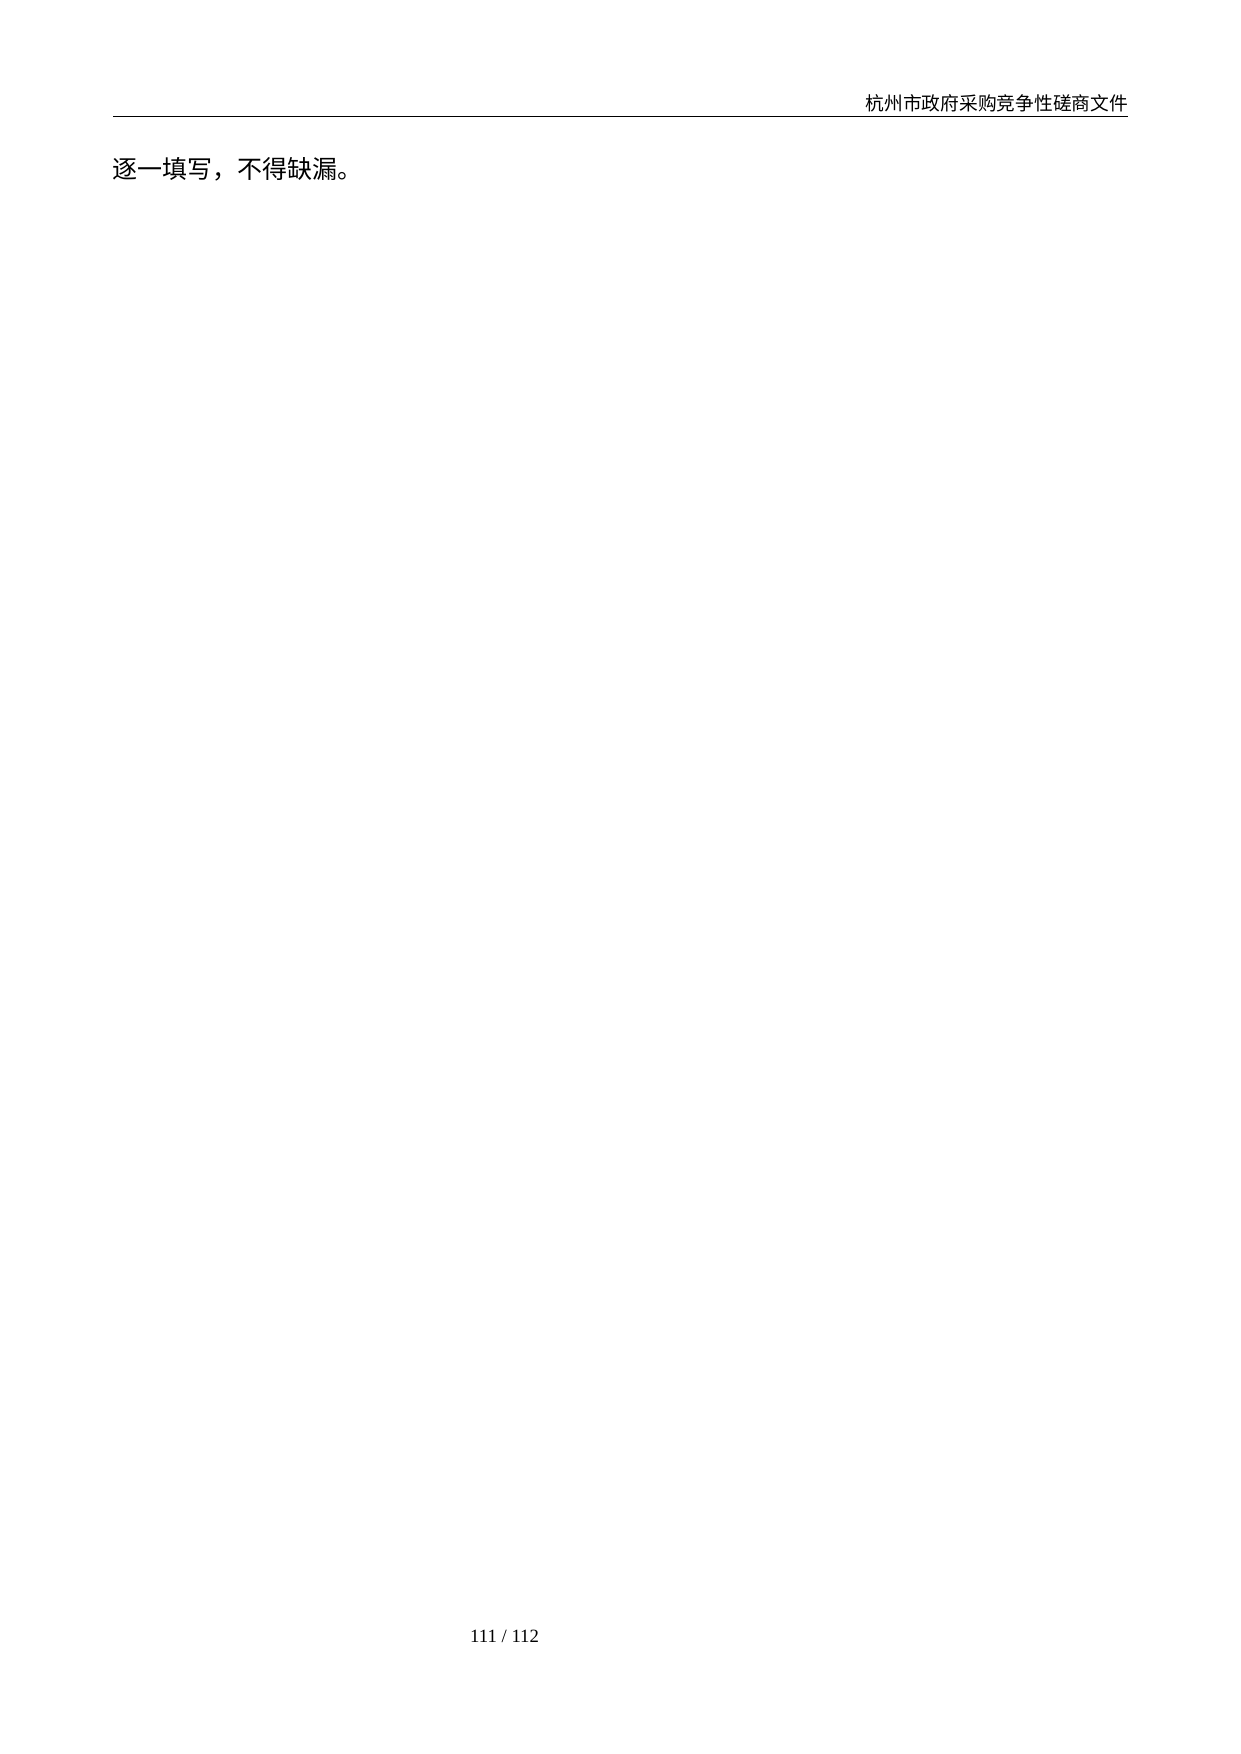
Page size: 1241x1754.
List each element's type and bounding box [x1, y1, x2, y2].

text [112, 150, 1128, 186]
